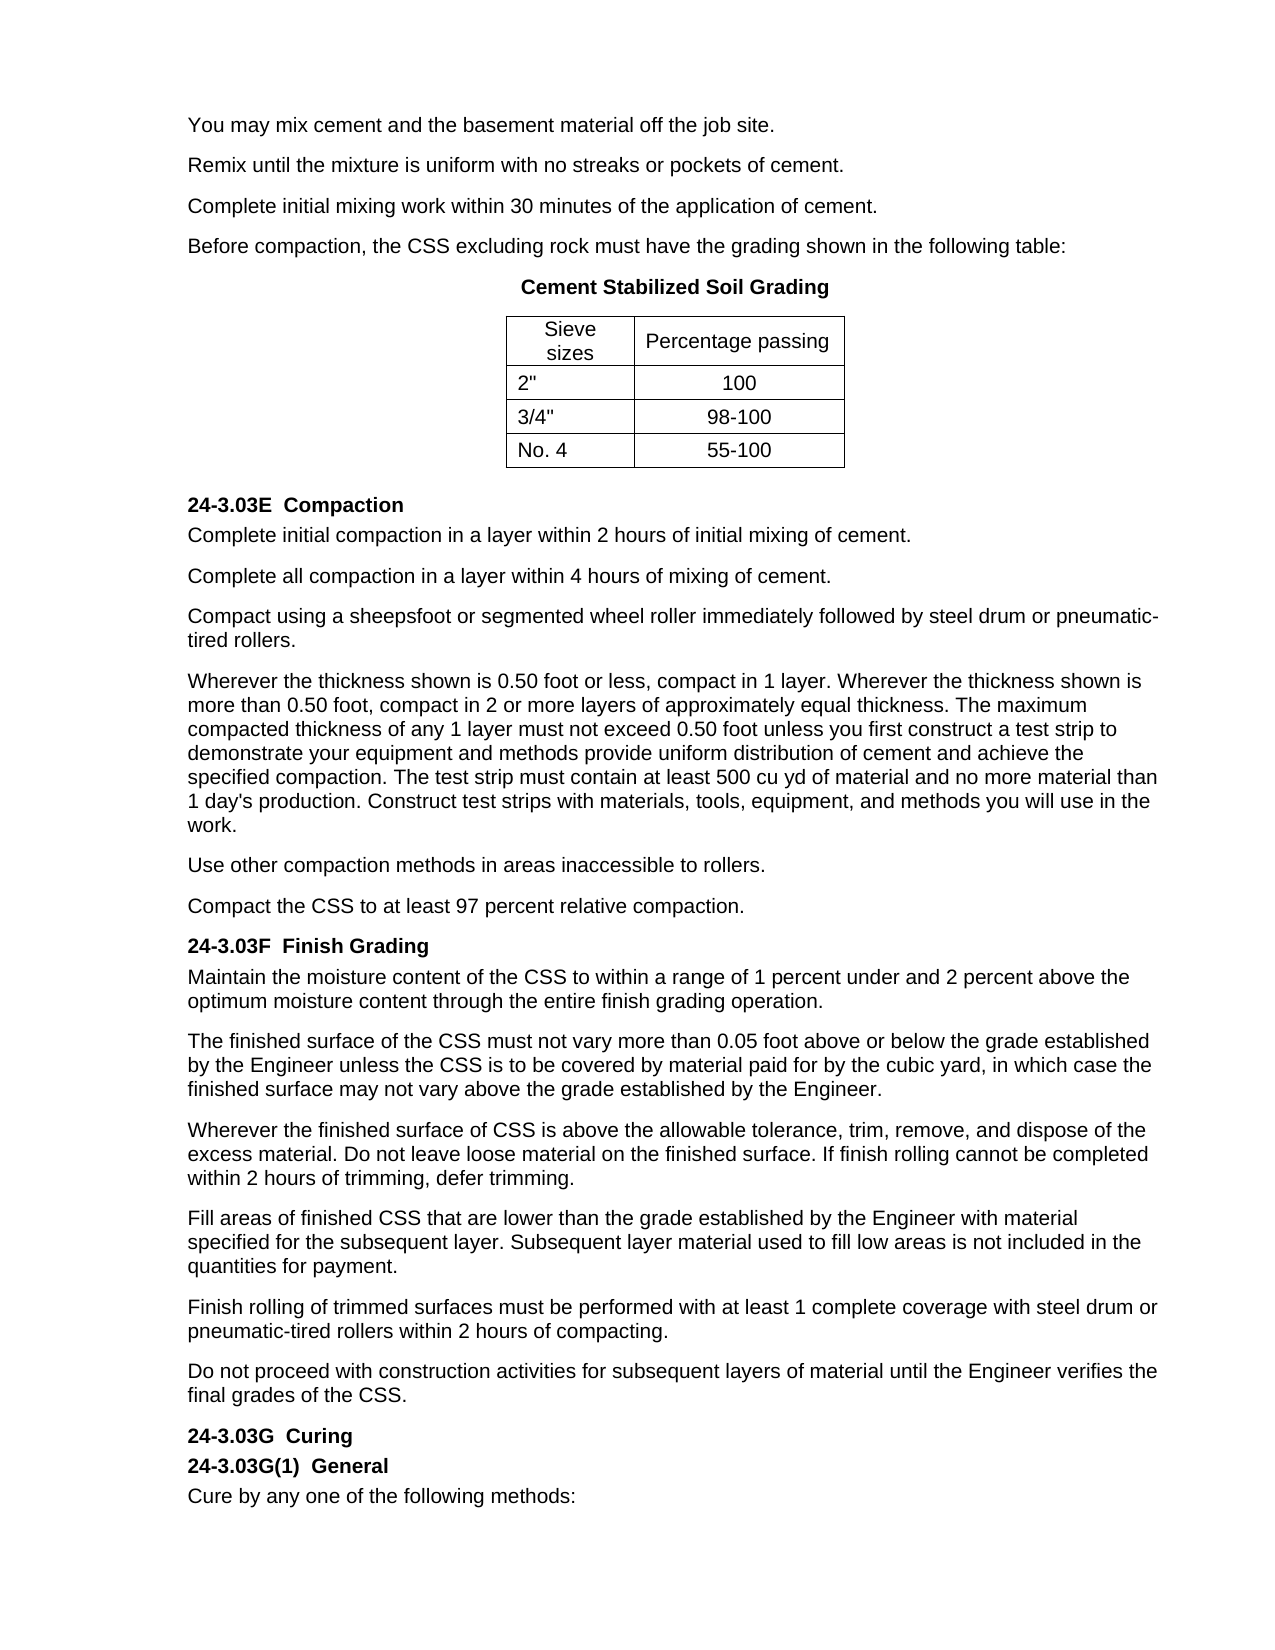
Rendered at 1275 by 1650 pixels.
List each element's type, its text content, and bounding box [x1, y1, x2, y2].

text Use other compaction methods in areas inaccessible to rollers. [187, 853, 1162, 877]
table_header Percentage passing [635, 317, 844, 364]
text Wherever the thickness shown is 0.50 foot or less, compact in 1 layer. Wherever the thickness shown is more than 0.50 foot, compact in 2 or more layers of approximately equal thickness. The maximum compacted thickness of any 1 layer must not exceed 0.50 foot unless you first construct a test strip to demonstrate your equipment and methods provide uniform distribution of cement and achieve the specified compaction. The test strip must contain at least 500 cu yd of material and no more material than 1 day's production. Construct test strips with materials, tools, equipment, and methods you will use in the work. [187, 669, 1162, 836]
subtitle 24-3.03G Curing [187, 1424, 1162, 1448]
text Remix until the mixture is uniform with no streaks or pockets of cement. [187, 153, 1162, 177]
table_cell 98-100 [635, 400, 844, 433]
subtitle 24-3.03G(1) General [187, 1454, 1162, 1478]
table_header Sieve sizes [507, 317, 634, 364]
text Cure by any one of the following methods: [187, 1484, 1162, 1508]
table_cell 100 [635, 366, 844, 399]
text Fill areas of finished CSS that are lower than the grade established by the Engineer with material specified for the subsequent layer. Subsequent layer material used to fill low areas is not included in the quantities for payment. [187, 1206, 1162, 1278]
subtitle 24-3.03F Finish Grading [187, 934, 1162, 958]
text Do not proceed with construction activities for subsequent layers of material until the Engineer verifies the final grades of the CSS. [187, 1359, 1162, 1407]
text Maintain the moisture content of the CSS to within a range of 1 percent under and 2 percent above the optimum moisture content through the entire finish grading operation. [187, 964, 1162, 1012]
text You may mix cement and the basement material off the job site. [187, 112, 1162, 136]
text Cement Stabilized Soil Grading [187, 275, 1162, 299]
table_cell No. 4 [507, 434, 634, 467]
text Complete initial mixing work within 30 minutes of the application of cement. [187, 194, 1162, 218]
subtitle 24-3.03E Compaction [187, 493, 1162, 517]
table_cell 55-100 [635, 434, 844, 467]
text Compact using a sheepsfoot or segmented wheel roller immediately followed by steel drum or pneumatic-tired rollers. [187, 604, 1162, 652]
text Complete initial compaction in a layer within 2 hours of initial mixing of cement. [187, 523, 1162, 547]
table_cell 3/4" [507, 400, 634, 433]
text Before compaction, the CSS excluding rock must have the grading shown in the following table: [187, 234, 1162, 258]
text Finish rolling of trimmed surfaces must be performed with at least 1 complete coverage with steel drum or pneumatic-tired rollers within 2 hours of compacting. [187, 1295, 1162, 1343]
text The finished surface of the CSS must not vary more than 0.05 foot above or below the grade established by the Engineer unless the CSS is to be covered by material paid for by the cubic yard, in which case the finished surface may not vary above the grade established by the Engineer. [187, 1029, 1162, 1101]
text Compact the CSS to at least 97 percent relative compaction. [187, 894, 1162, 918]
text Wherever the finished surface of CSS is above the allowable tolerance, trim, remove, and dispose of the excess material. Do not leave loose material on the finished surface. If finish rolling cannot be completed within 2 hours of trimming, defer trimming. [187, 1118, 1162, 1189]
text Complete all compaction in a layer within 4 hours of mixing of cement. [187, 563, 1162, 587]
table_cell 2" [507, 366, 634, 399]
